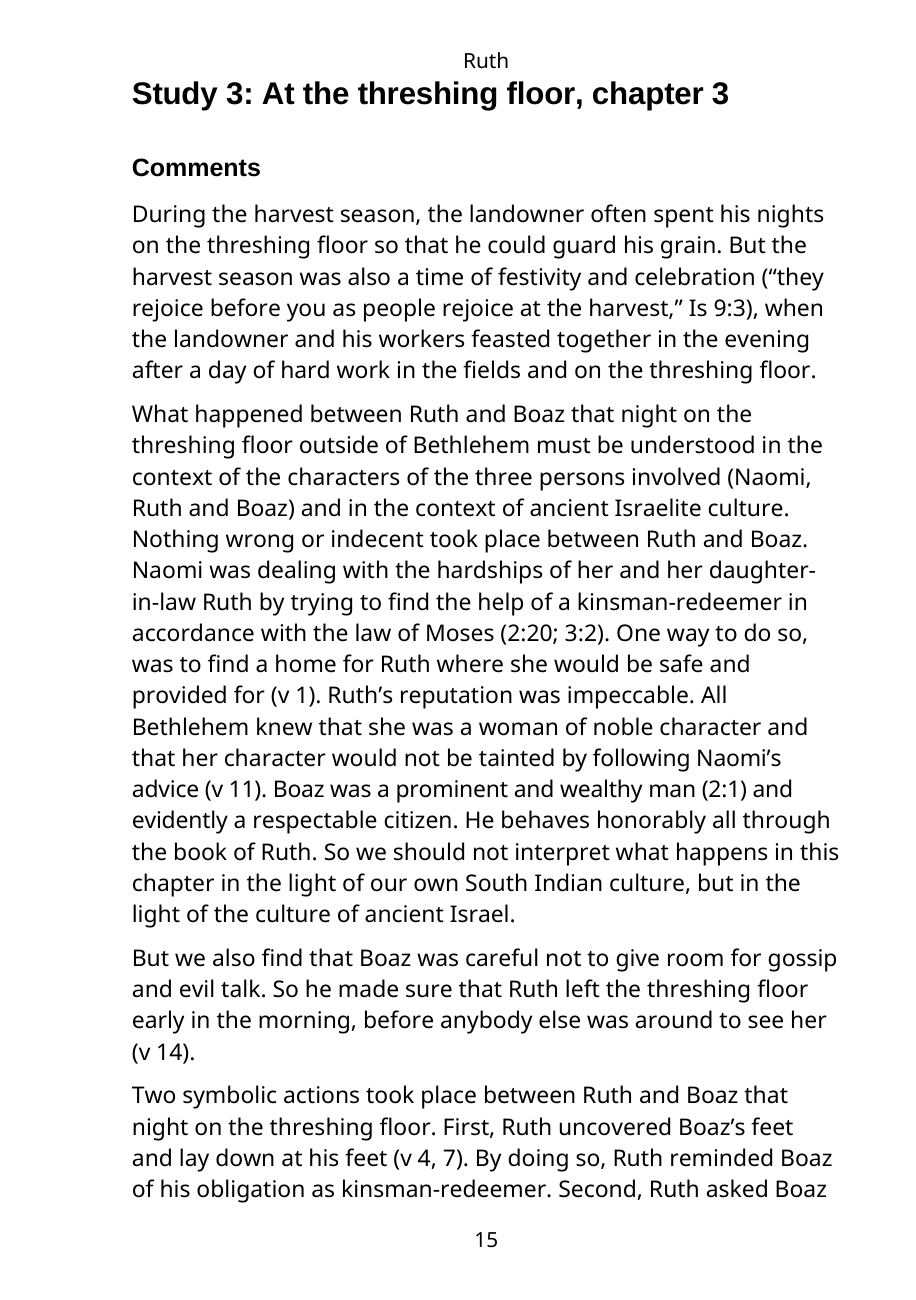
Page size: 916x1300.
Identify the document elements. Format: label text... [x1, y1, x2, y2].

subtitle Study 3: At the threshing floor, chapter 3 [132, 75, 840, 111]
subtitle Comments [132, 153, 840, 181]
text During the harvest season, the landowner often spent his nights on the threshing floor so that he could guard his grain. But the harvest season was also a time of festivity and celebration (“they rejoice before you as people rejoice at the harvest,” Is 9:3), when the landowner and his workers feasted together in the evening after a day of hard work in the fields and on the threshing floor. [132, 198, 840, 386]
text But we also find that Boaz was careful not to give room for gossip and evil talk. So he made sure that Ruth left the threshing floor early in the morning, before anybody else was around to see her (v 14). [132, 942, 840, 1067]
text What happened between Ruth and Boaz that night on the threshing floor outside of Bethlehem must be understood in the context of the characters of the three persons involved (Naomi, Ruth and Boaz) and in the context of ancient Israelite culture. Nothing wrong or indecent took place between Ruth and Boaz. Naomi was dealing with the hardships of her and her daughter-in-law Ruth by trying to find the help of a kinsman-redeemer in accordance with the law of Moses (2:20; 3:2). One way to do so, was to find a home for Ruth where she would be safe and provided for (v 1). Ruth’s reputation was impeccable. All Bethlehem knew that she was a woman of noble character and that her character would not be tainted by following Naomi’s advice (v 11). Boaz was a prominent and wealthy man (2:1) and evidently a respectable citizen. He behaves honorably all through the book of Ruth. So we should not interpret what happens in this chapter in the light of our own South Indian culture, but in the light of the culture of ancient Israel. [132, 398, 840, 929]
